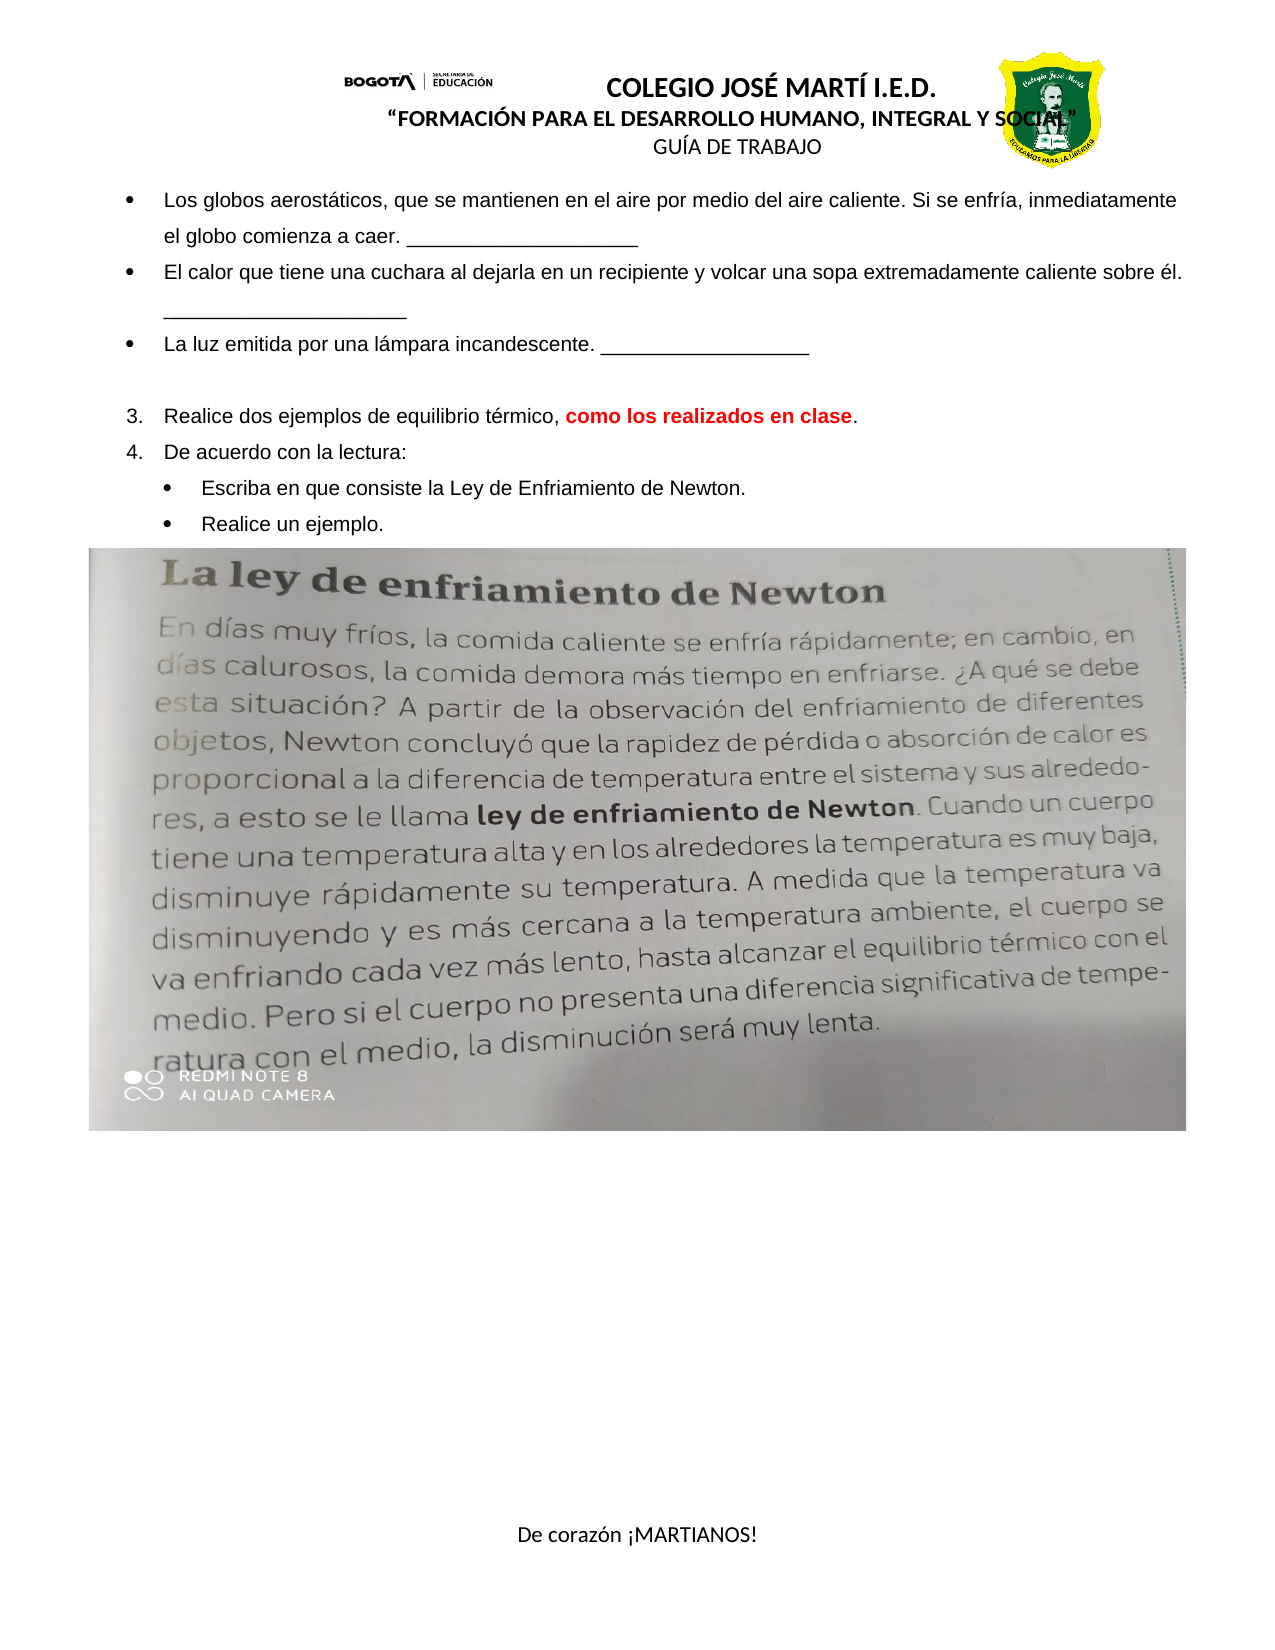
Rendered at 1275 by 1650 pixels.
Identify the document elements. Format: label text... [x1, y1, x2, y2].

picture [337, 73, 502, 98]
picture [995, 47, 1107, 171]
list Escriba en que consiste la Ley de Enfriamiento de Newton. [164, 476, 1186, 500]
list Los globos aerostáticos, que se mantienen en el aire por medio del aire caliente. Si se enfría, inmediatamente el globo comienza a caer. ____________________ [126, 188, 1186, 248]
list El calor que tiene una cuchara al dejarla en un recipiente y volcar una sopa extremadamente caliente sobre él. _____________________ [126, 260, 1186, 320]
list Realice un ejemplo. [164, 512, 1186, 536]
list De acuerdo con la lectura: [126, 440, 1186, 464]
picture [995, 117, 1002, 124]
picture [88, 548, 1187, 1131]
list Realice dos ejemplos de equilibrio térmico, como los realizados en clase. [126, 404, 1186, 428]
list La luz emitida por una lámpara incandescente. __________________ [126, 332, 1186, 356]
